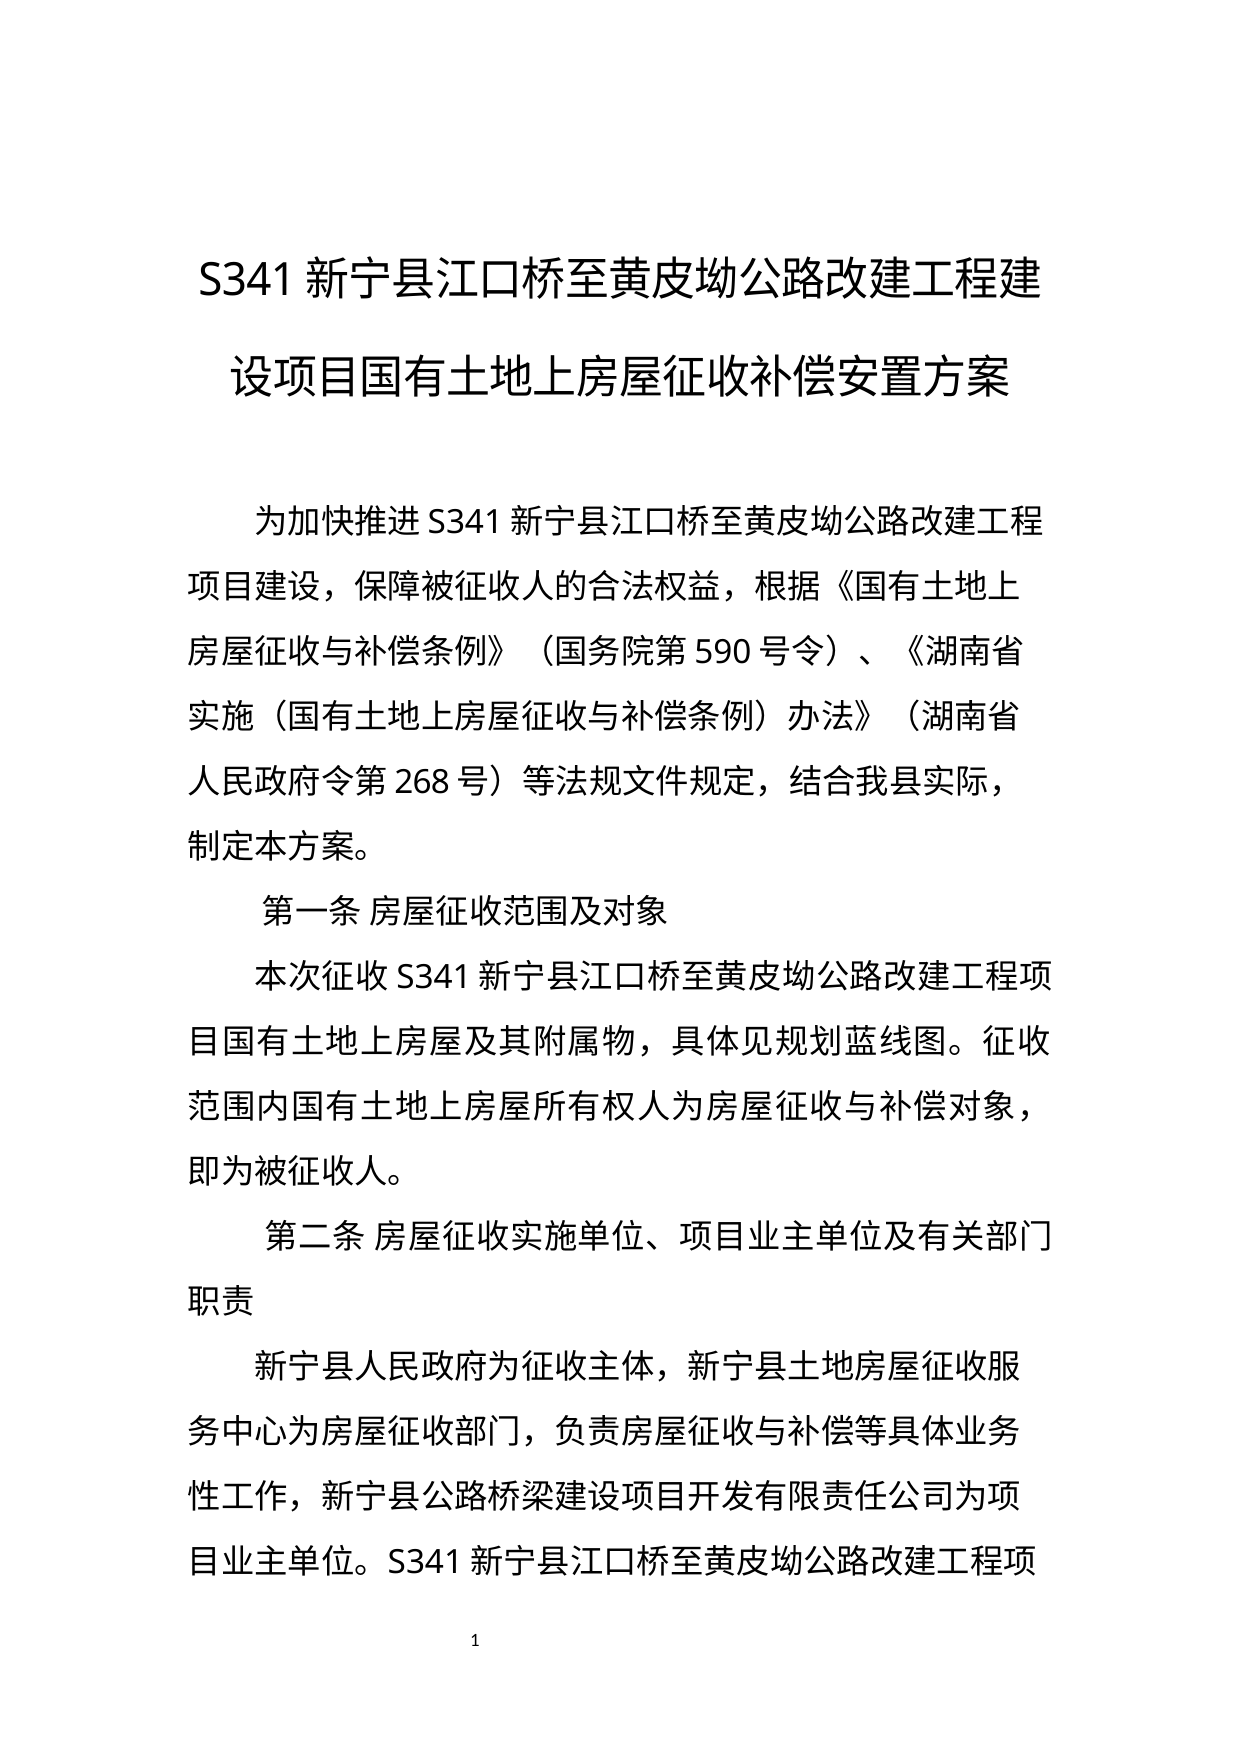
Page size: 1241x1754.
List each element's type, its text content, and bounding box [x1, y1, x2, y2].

text 为加快推进S341新宁县江口桥至黄皮坳公路改建工程项目建设，保障被征收人的合法权益，根据《国有土地上房屋征收与补偿条例》（国务院第590号令）、《湖南省实施（国有土地上房屋征收与补偿条例）办法》（湖南省人民政府令第268号）等法规文件规定，结合我县实际，制定本方案。 [187, 487, 1053, 877]
text S341新宁县江口桥至黄皮坳公路改建工程建设项目国有土地上房屋征收补偿安置方案 [187, 227, 1053, 422]
text 第二条 房屋征收实施单位、项目业主单位及有关部门职责 [187, 1202, 1053, 1332]
text 本次征收S341新宁县江口桥至黄皮坳公路改建工程项目国有土地上房屋及其附属物，具体见规划蓝线图。征收范围内国有土地上房屋所有权人为房屋征收与补偿对象，即为被征收人。 [187, 942, 1053, 1202]
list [187, 1332, 1053, 1592]
list 第一条 房屋征收范围及对象 [261, 877, 1053, 942]
